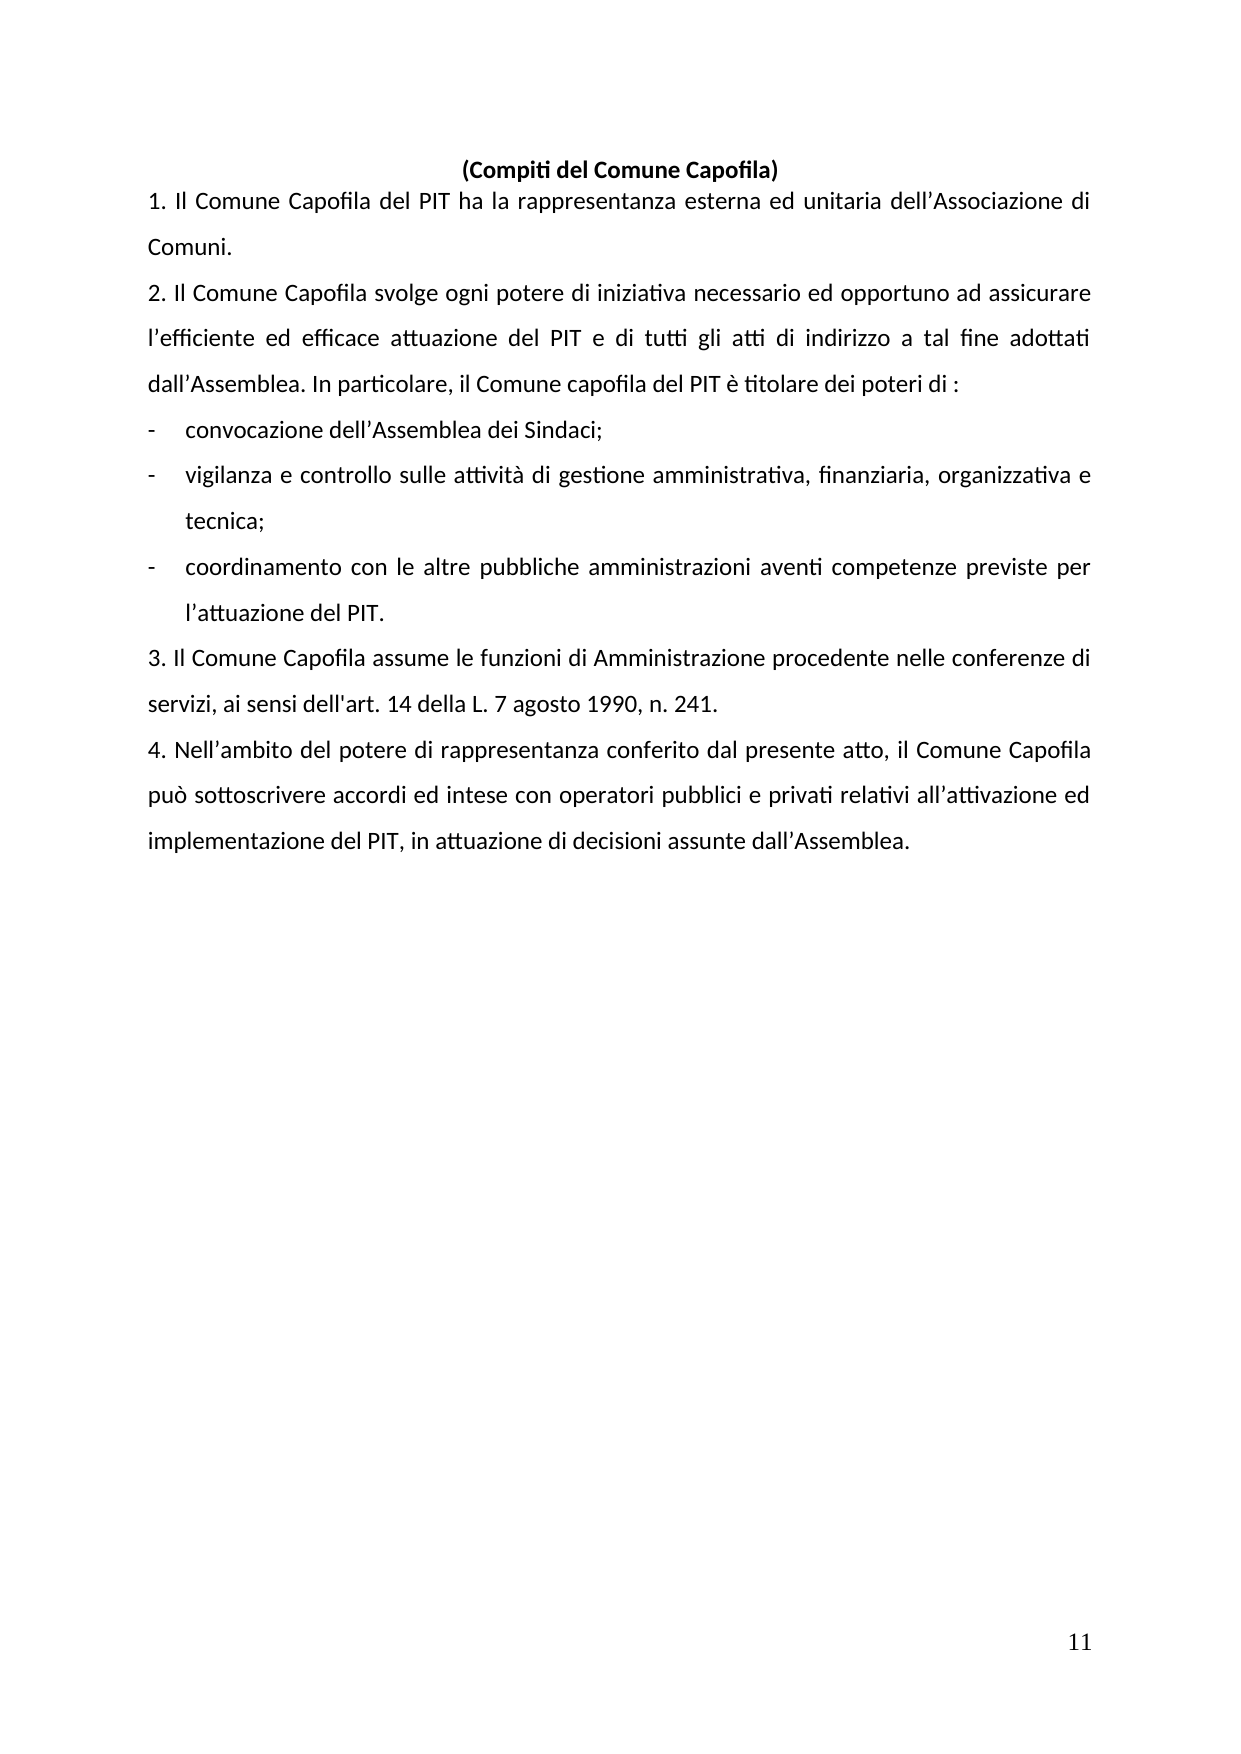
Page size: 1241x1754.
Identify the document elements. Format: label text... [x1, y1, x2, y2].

text 2. Il Comune Capofila svolge ogni potere di iniziativa necessario ed opportuno ad assicurare l’efficiente ed efficace attuazione del PIT e di tutti gli atti di indirizzo a tal fine adottati dall’Assemblea. In particolare, il Comune capofila del PIT è titolare dei poteri di : [148, 277, 1092, 399]
text 1. Il Comune Capofila del PIT ha la rappresentanza esterna ed unitaria dell’Associazione di Comuni. [148, 185, 1092, 261]
text 3. Il Comune Capofila assume le funzioni di Amministrazione procedente nelle conferenze di servizi, ai sensi dell'art. 14 della L. 7 agosto 1990, n. 241. [148, 642, 1092, 719]
text (Compiti del Comune Capofila) [148, 148, 1092, 185]
list convocazione dell’Assemblea dei Sindaci; [148, 414, 1092, 444]
list vigilanza e controllo sulle attività di gestione amministrativa, finanziaria, organizzativa e tecnica; [148, 459, 1092, 536]
text 4. Nell’ambito del potere di rappresentanza conferito dal presente atto, il Comune Capofila può sottoscrivere accordi ed intese con operatori pubblici e privati relativi all’attivazione ed implementazione del PIT, in attuazione di decisioni assunte dall’Assemblea. [148, 734, 1092, 856]
list coordinamento con le altre pubbliche amministrazioni aventi competenze previste per l’attuazione del PIT. [148, 551, 1092, 627]
